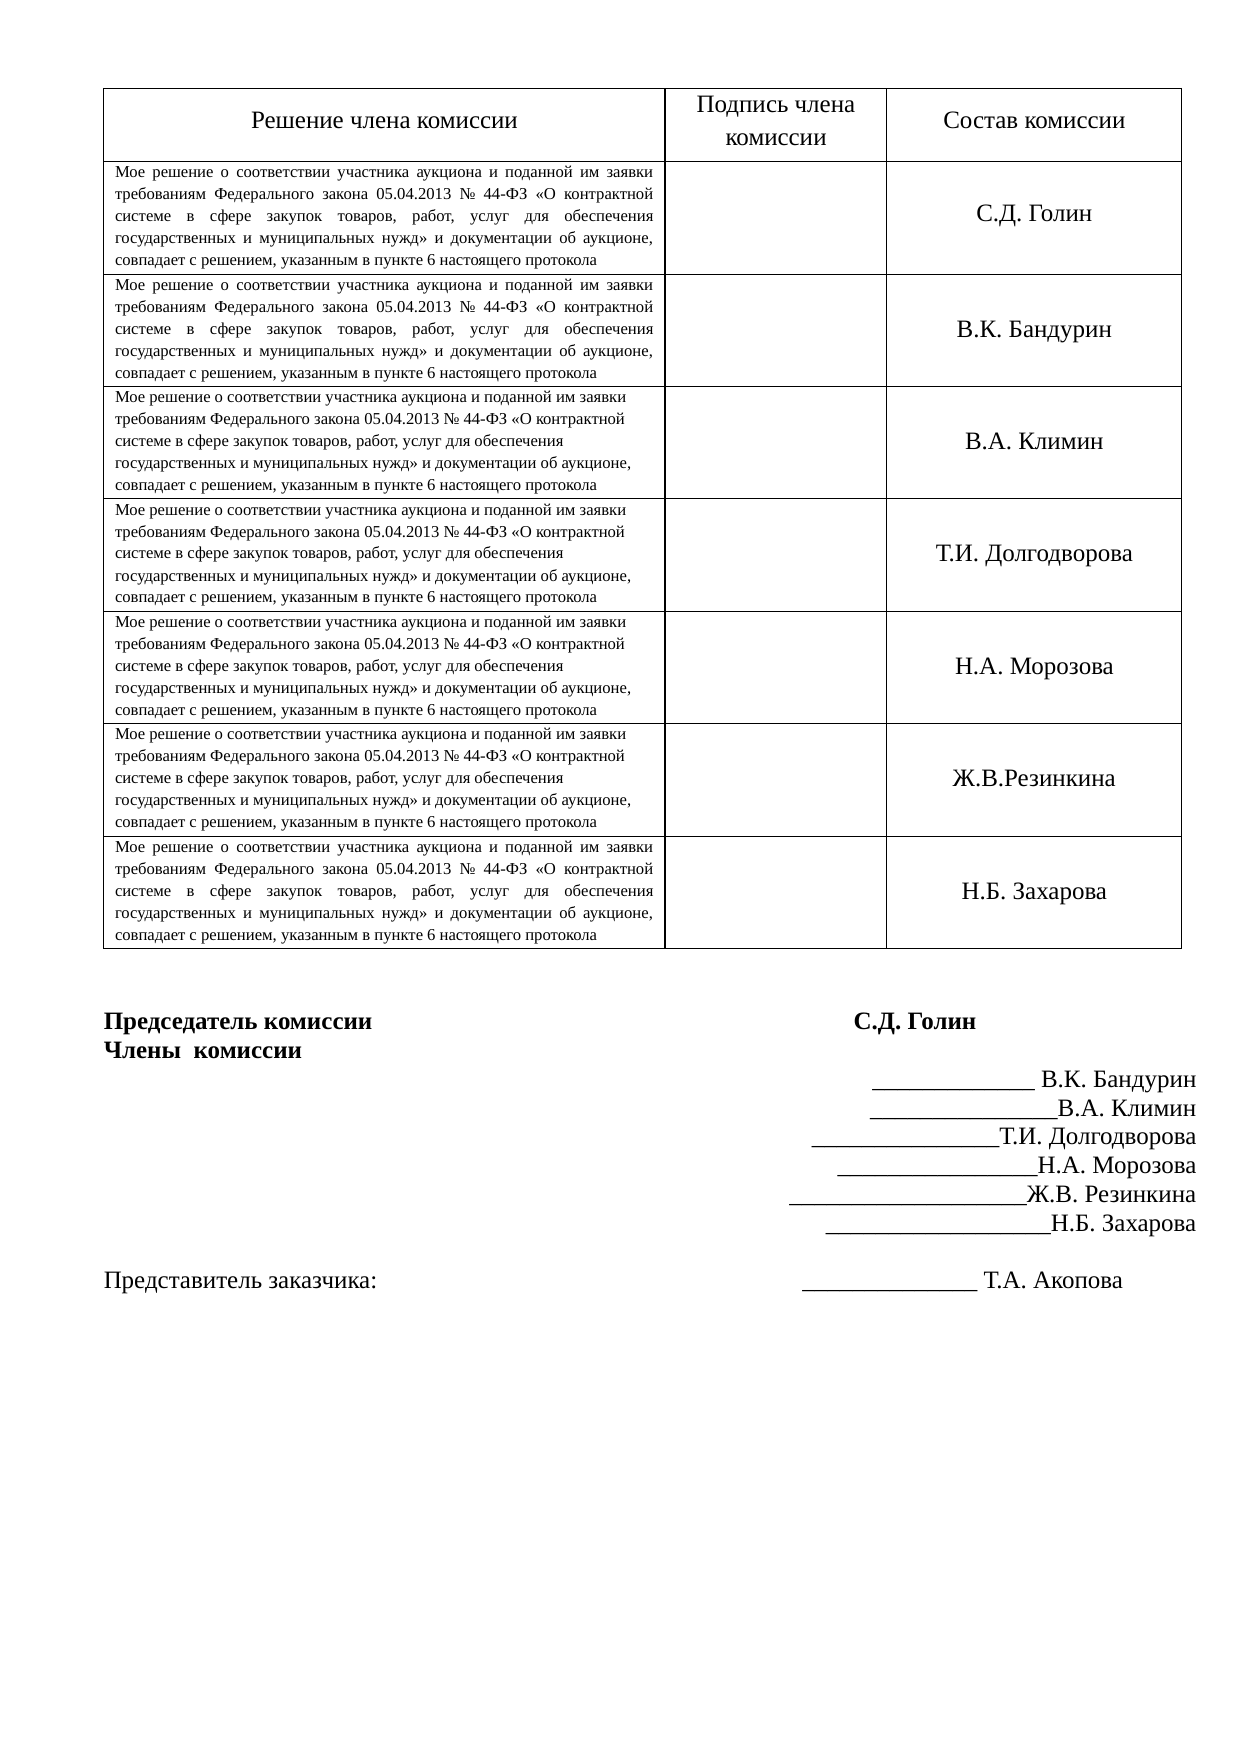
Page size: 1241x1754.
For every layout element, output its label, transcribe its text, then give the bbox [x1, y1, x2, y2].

table_cell Мое решение о соответствии участника аукциона и поданной им заявки требованиям Федерального закона 05.04.2013 № 44-ФЗ «О контрактной системе в сфере закупок товаров, работ, услуг для обеспечения государственных и муниципальных нужд» и документации об аукционе, совпадает с решением, указанным в пункте 6 настоящего протокола [104, 275, 664, 386]
table_cell Мое решение о соответствии участника аукциона и поданной им заявки требованиям Федерального закона 05.04.2013 № 44-ФЗ «О контрактной системе в сфере закупок товаров, работ, услуг для обеспечения государственных и муниципальных нужд» и документации об аукционе, совпадает с решением, указанным в пункте 6 настоящего протокола [104, 387, 664, 498]
table_cell В.К. Бандурин [887, 275, 1181, 386]
text __________________Н.Б. Захарова [59, 1208, 1196, 1236]
table_cell [666, 387, 886, 498]
text ___________________Ж.В. Резинкина [59, 1179, 1196, 1208]
table_cell Мое решение о соответствии участника аукциона и поданной им заявки требованиям Федерального закона 05.04.2013 № 44-ФЗ «О контрактной системе в сфере закупок товаров, работ, услуг для обеспечения государственных и муниципальных нужд» и документации об аукционе, совпадает с решением, указанным в пункте 6 настоящего протокола [104, 724, 664, 836]
table_cell [666, 275, 886, 386]
table_cell Ж.В.Резинкина [887, 724, 1181, 836]
table_cell [666, 499, 886, 611]
text _______________Т.И. Долгодворова [59, 1121, 1196, 1150]
table_cell Н.А. Морозова [887, 612, 1181, 723]
text Председатель комиссии С.Д. Голин [103, 1006, 1196, 1035]
table_cell [666, 612, 886, 723]
table_cell [666, 837, 886, 948]
table_cell Н.Б. Захарова [887, 837, 1181, 948]
text _____________ В.К. Бандурин [59, 1064, 1196, 1093]
table_cell С.Д. Голин [887, 162, 1181, 273]
table_header Решение члена комиссии [104, 89, 664, 161]
table_cell Т.И. Долгодворова [887, 499, 1181, 611]
text Представитель заказчика: ______________ Т.А. Акопова [103, 1265, 1196, 1294]
table_cell Мое решение о соответствии участника аукциона и поданной им заявки требованиям Федерального закона 05.04.2013 № 44-ФЗ «О контрактной системе в сфере закупок товаров, работ, услуг для обеспечения государственных и муниципальных нужд» и документации об аукционе, совпадает с решением, указанным в пункте 6 настоящего протокола [104, 612, 664, 723]
text ________________Н.А. Морозова [59, 1150, 1196, 1179]
table_header Подпись члена комиссии [666, 89, 886, 161]
table_cell Мое решение о соответствии участника аукциона и поданной им заявки требованиям Федерального закона 05.04.2013 № 44-ФЗ «О контрактной системе в сфере закупок товаров, работ, услуг для обеспечения государственных и муниципальных нужд» и документации об аукционе, совпадает с решением, указанным в пункте 6 настоящего протокола [104, 499, 664, 611]
table_header Состав комиссии [887, 89, 1181, 161]
table_cell [666, 724, 886, 836]
table_cell Мое решение о соответствии участника аукциона и поданной им заявки требованиям Федерального закона 05.04.2013 № 44-ФЗ «О контрактной системе в сфере закупок товаров, работ, услуг для обеспечения государственных и муниципальных нужд» и документации об аукционе, совпадает с решением, указанным в пункте 6 настоящего протокола [104, 162, 664, 273]
table_cell [666, 162, 886, 273]
table_cell В.А. Климин [887, 387, 1181, 498]
text Члены комиссии [103, 1035, 1196, 1064]
text _______________В.А. Климин [59, 1093, 1196, 1121]
table_cell Мое решение о соответствии участника аукциона и поданной им заявки требованиям Федерального закона 05.04.2013 № 44-ФЗ «О контрактной системе в сфере закупок товаров, работ, услуг для обеспечения государственных и муниципальных нужд» и документации об аукционе, совпадает с решением, указанным в пункте 6 настоящего протокола [104, 837, 664, 948]
